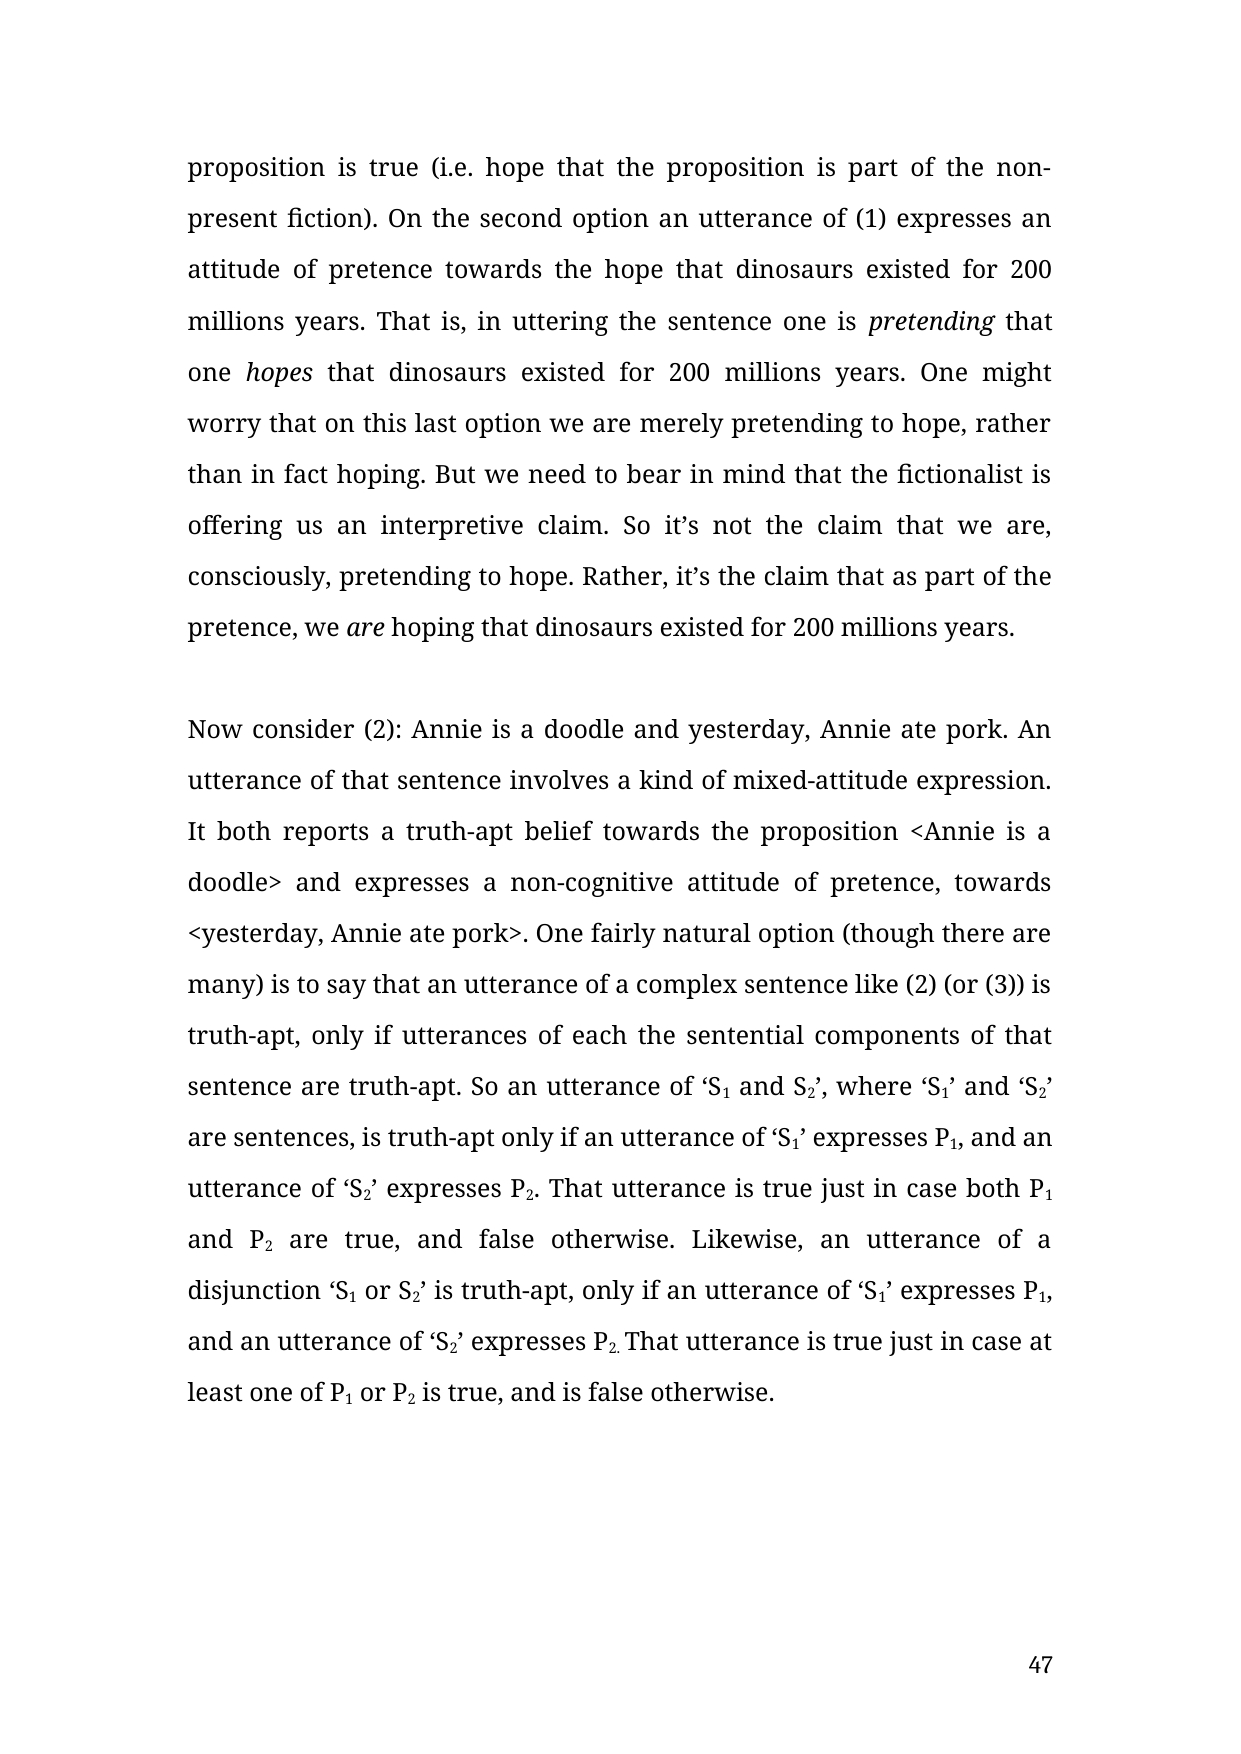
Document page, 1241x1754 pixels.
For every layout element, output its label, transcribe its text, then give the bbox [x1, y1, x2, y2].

text Now consider (2): Annie is a doodle and yesterday, Annie ate pork. An utterance of that sentence involves a kind of mixed-attitude expression. It both reports a truth-apt belief towards the proposition <Annie is a doodle> and expresses a non-cognitive attitude of pretence, towards <yesterday, Annie ate pork>. One fairly natural option (though there are many) is to say that an utterance of a complex sentence like (2) (or (3)) is truth-apt, only if utterances of each the sentential components of that sentence are truth-apt. So an utterance of ‘S1 and S2’, where ‘S1’ and ‘S2’ are sentences, is truth-apt only if an utterance of ‘S1’ expresses P1, and an utterance of ‘S2’ expresses P2. That utterance is true just in case both P1 and P2 are true, and false otherwise. Likewise, an utterance of a disjunction ‘S1 or S2’ is truth-apt, only if an utterance of ‘S1’ expresses P1, and an utterance of ‘S2’ expresses P2. That utterance is true just in case at least one of P1 or P2 is true, and is false otherwise. [187, 711, 1053, 1409]
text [187, 150, 1053, 643]
